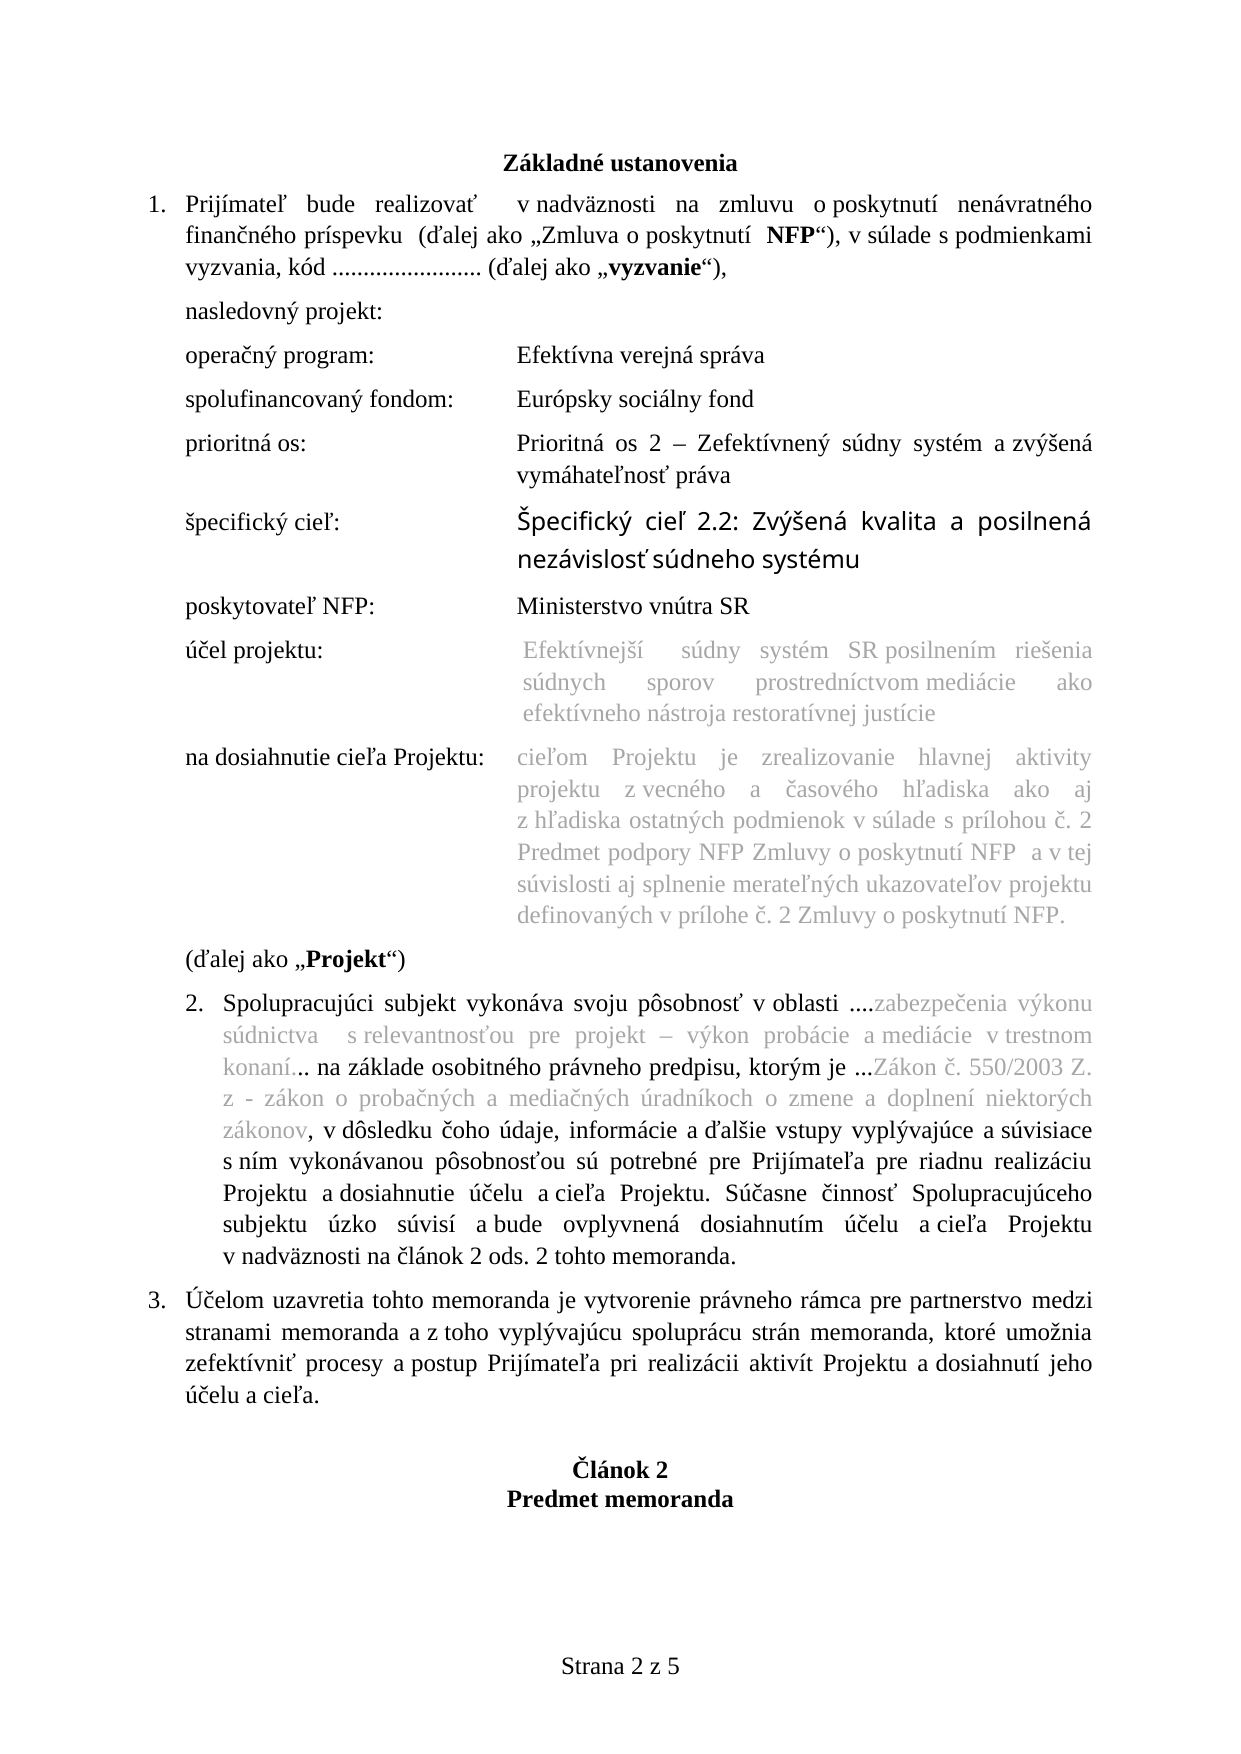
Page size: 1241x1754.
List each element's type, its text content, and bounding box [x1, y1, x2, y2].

list Prijímateľ bude realizovať v nadväznosti na zmluvu o poskytnutí nenávratného finančného príspevku (ďalej ako „Zmluva o poskytnutí NFP“), v súlade s podmienkami vyzvania, kód ........................ (ďalej ako „vyzvanie“), [148, 189, 1092, 281]
text spolufinancovaný fondom: Európsky sociálny fond [148, 384, 1092, 413]
text prioritná os: Prioritná os 2 – Zefektívnený súdny systém a zvýšená vymáhateľnosť práva [185, 428, 1092, 489]
text Základné ustanovenia [148, 148, 1092, 176]
text Predmet memoranda [148, 1484, 1092, 1513]
text (ďalej ako „Projekt“) [185, 944, 1092, 973]
text účel projektu: Efektívnejší súdny systém SR posilnením riešenia súdnych sporov prostredníctvom mediácie ako efektívneho nástroja restoratívnej justície [185, 635, 1092, 727]
list Spolupracujúci subjekt vykonáva svoju pôsobnosť v oblasti ....zabezpečenia výkonu súdnictva s relevantnosťou pre projekt – výkon probácie a mediácie v trestnom konaní... na základe osobitného právneho predpisu, ktorým je ...Zákon č. 550/2003 Z. z - zákon o probačných a mediačných úradníkoch o zmene a doplnení niektorých zákonov, v dôsledku čoho údaje, informácie a ďalšie vstupy vyplývajúce a súvisiace s ním vykonávanou pôsobnosťou sú potrebné pre Prijímateľa pre riadnu realizáciu Projektu a dosiahnutie účelu a cieľa Projektu. Súčasne činnosť Spolupracujúceho subjektu úzko súvisí a bude ovplyvnená dosiahnutím účelu a cieľa Projektu v nadväznosti na článok 2 ods. 2 tohto memoranda. [185, 988, 1092, 1270]
text operačný program: Efektívna verejná správa [148, 340, 1092, 369]
text poskytovateľ NFP: Ministerstvo vnútra SR [185, 591, 1092, 620]
list Účelom uzavretia tohto memoranda je vytvorenie právneho rámca pre partnerstvo medzi stranami memoranda a z toho vyplývajúcu spoluprácu strán memoranda, ktoré umožnia zefektívniť procesy a postup Prijímateľa pri realizácii aktivít Projektu a dosiahnutí jeho účelu a cieľa. [148, 1285, 1092, 1408]
text nasledovný projekt: [185, 296, 1092, 325]
text špecifický cieľ: Špecifický cieľ 2.2: Zvýšená kvalita a posilnená nezávislosť súdneho systému [185, 504, 1092, 575]
text na dosiahnutie cieľa Projektu: cieľom Projektu je zrealizovanie hlavnej aktivity projektu z vecného a časového hľadiska ako aj z hľadiska ostatných podmienok v súlade s prílohou č. 2 Predmet podpory NFP Zmluvy o poskytnutí NFP a v tej súvislosti aj splnenie merateľných ukazovateľov projektu definovaných v prílohe č. 2 Zmluvy o poskytnutí NFP. [185, 742, 1092, 929]
text Článok 2 [148, 1455, 1092, 1484]
